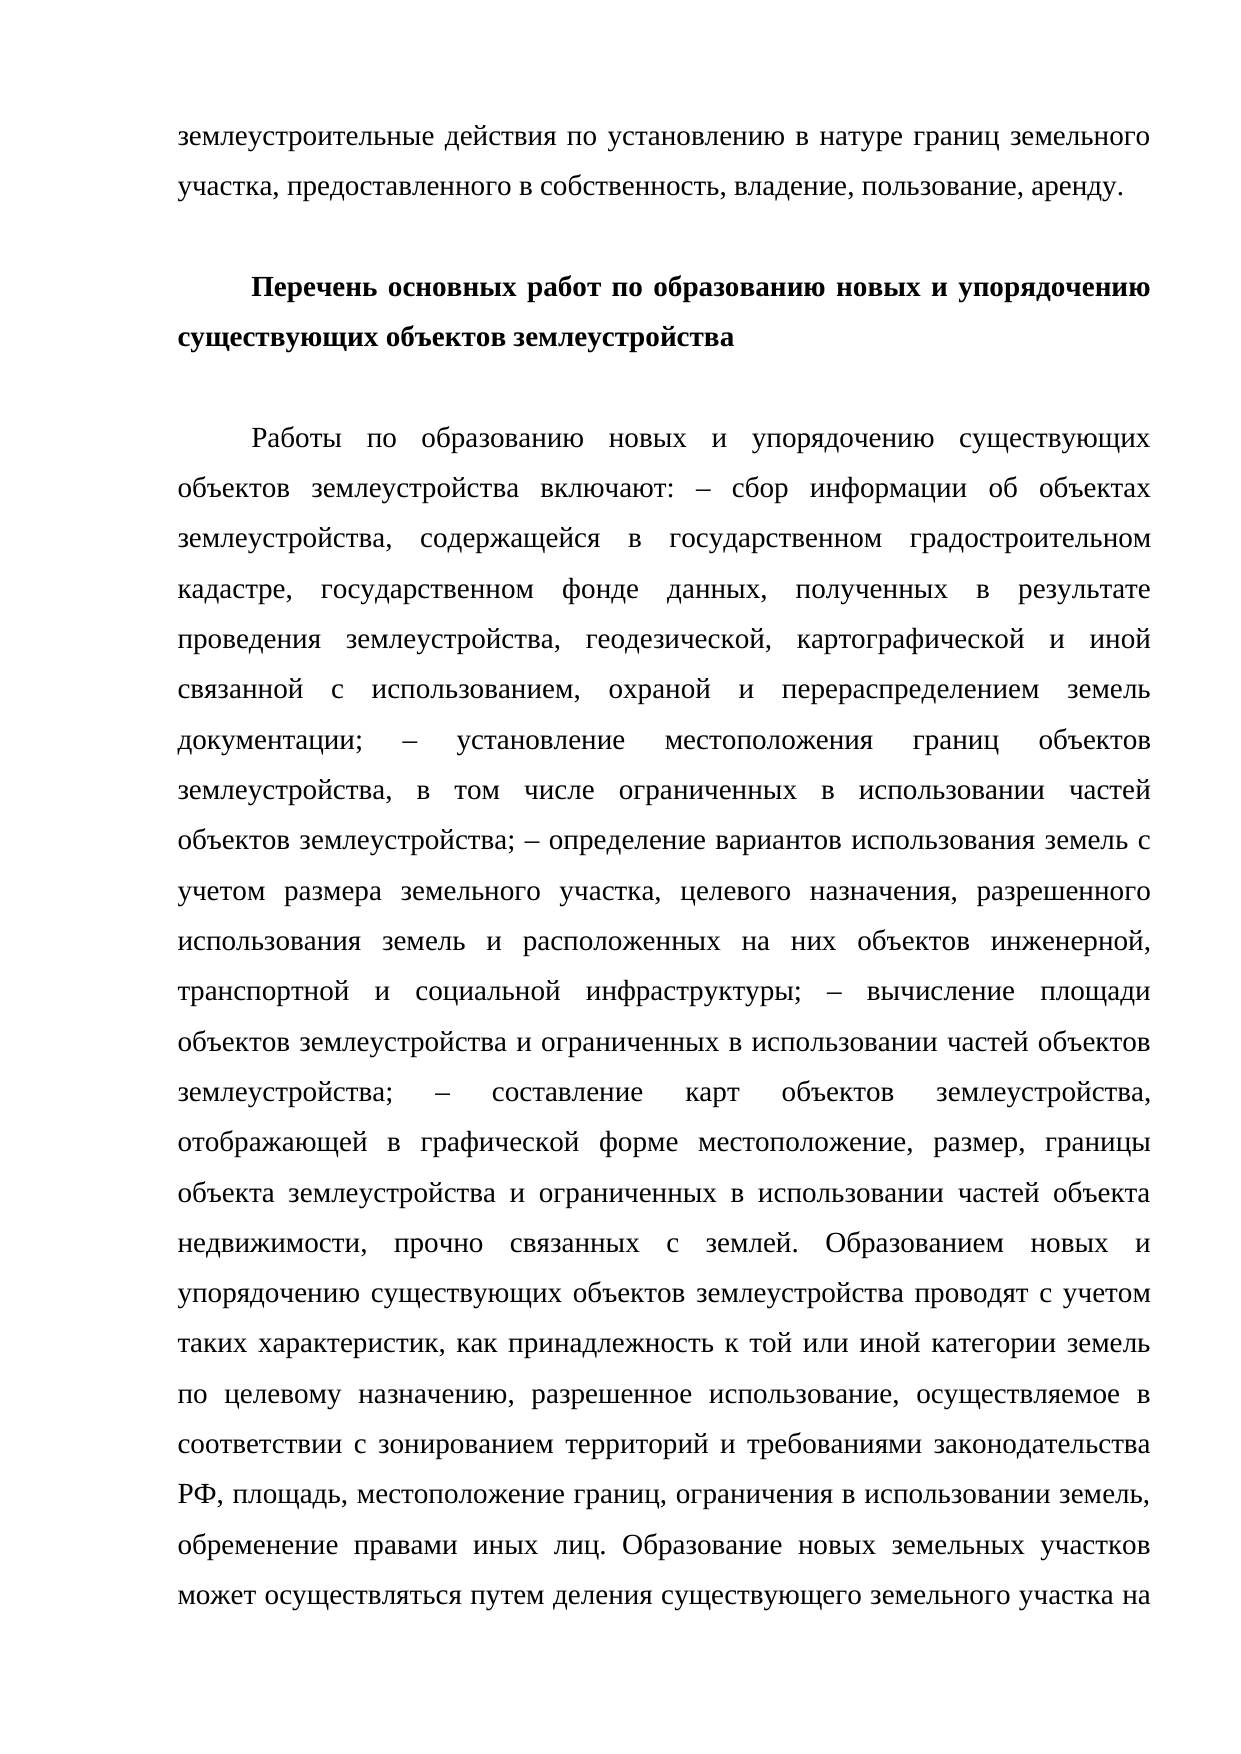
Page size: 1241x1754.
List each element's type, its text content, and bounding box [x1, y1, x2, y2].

text Перечень основных работ по образованию новых и упорядочению существующих объектов землеустройства [177, 269, 1152, 353]
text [177, 118, 1152, 202]
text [177, 420, 1152, 1611]
